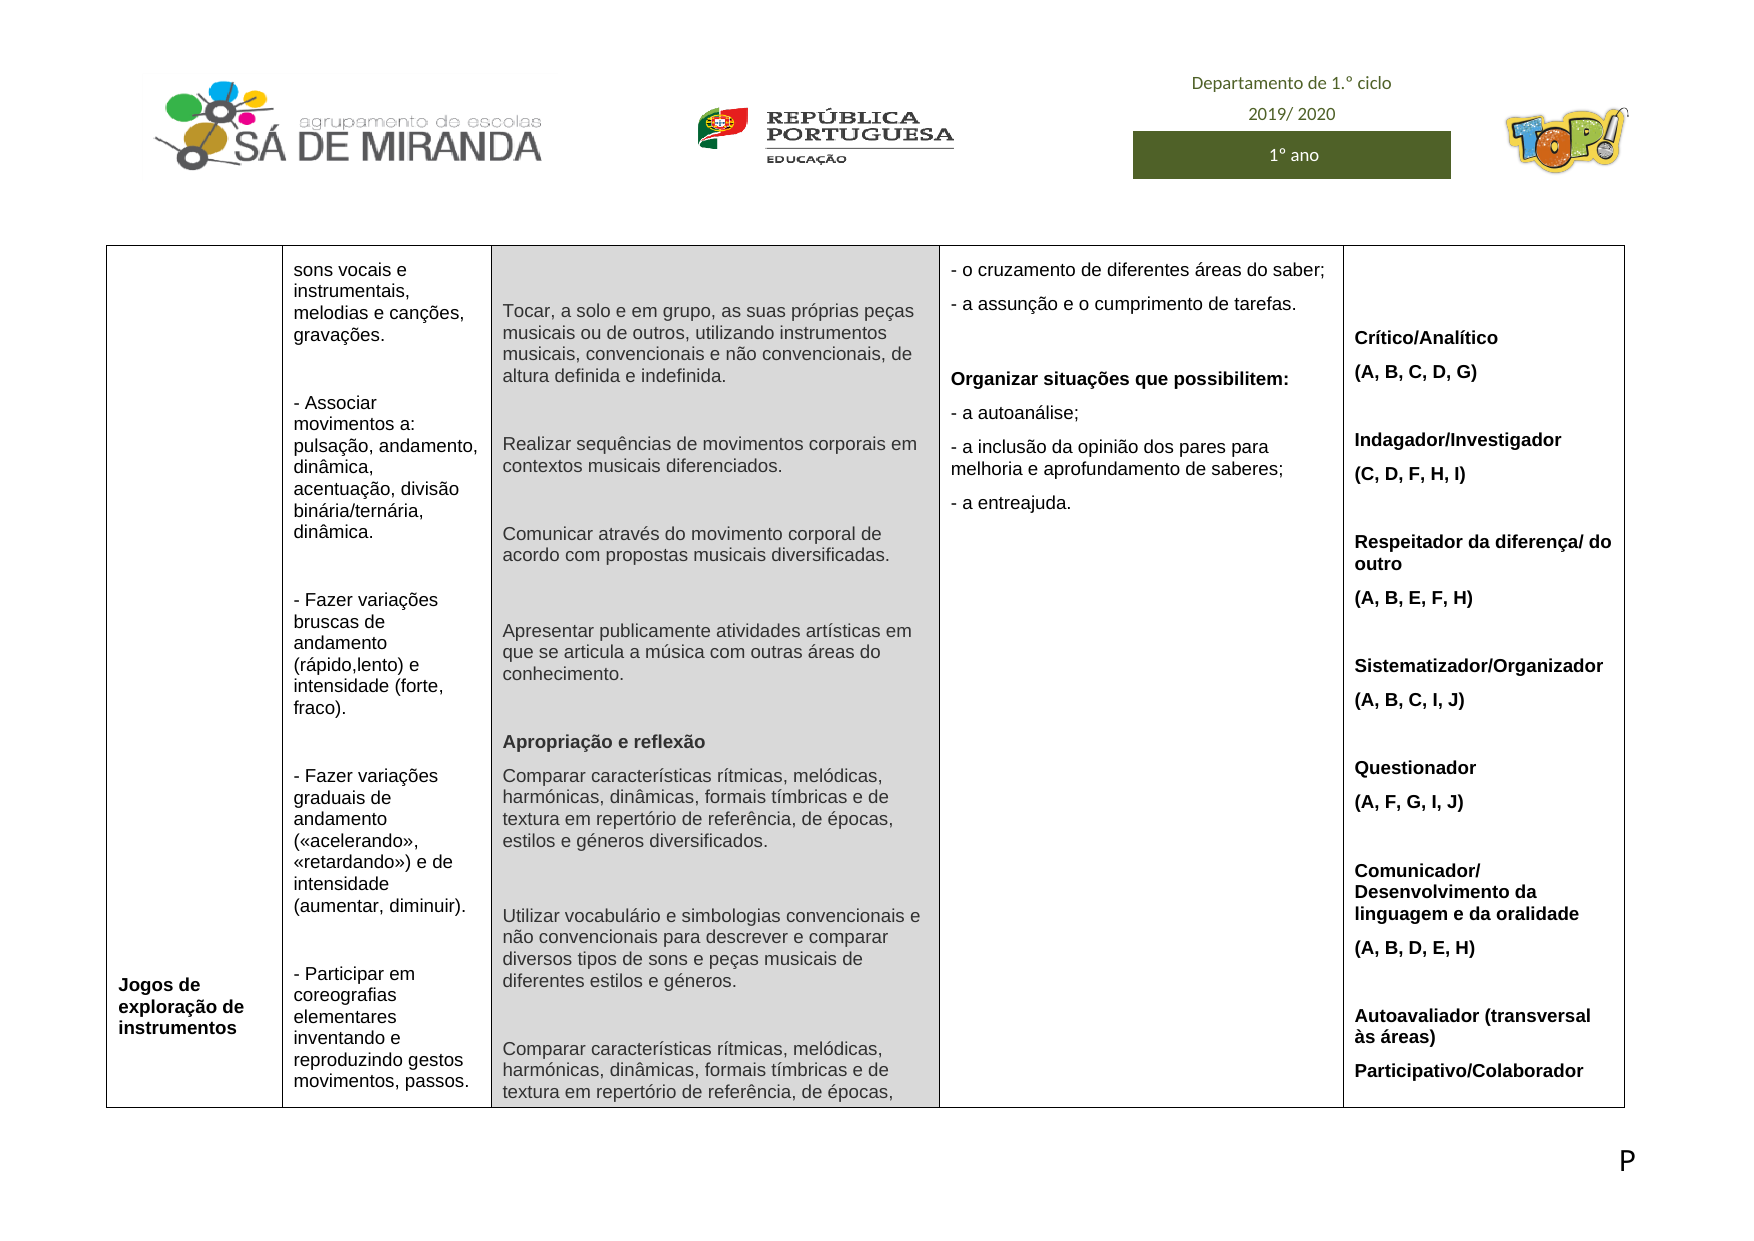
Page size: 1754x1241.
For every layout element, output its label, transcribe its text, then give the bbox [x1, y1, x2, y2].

table_cell Jogos de exploração da voz Jogos de exploração do corpo Jogos de exploração de instrumentos [107, 246, 282, 1107]
picture [672, 92, 981, 181]
picture [142, 73, 558, 181]
picture [1502, 105, 1629, 181]
